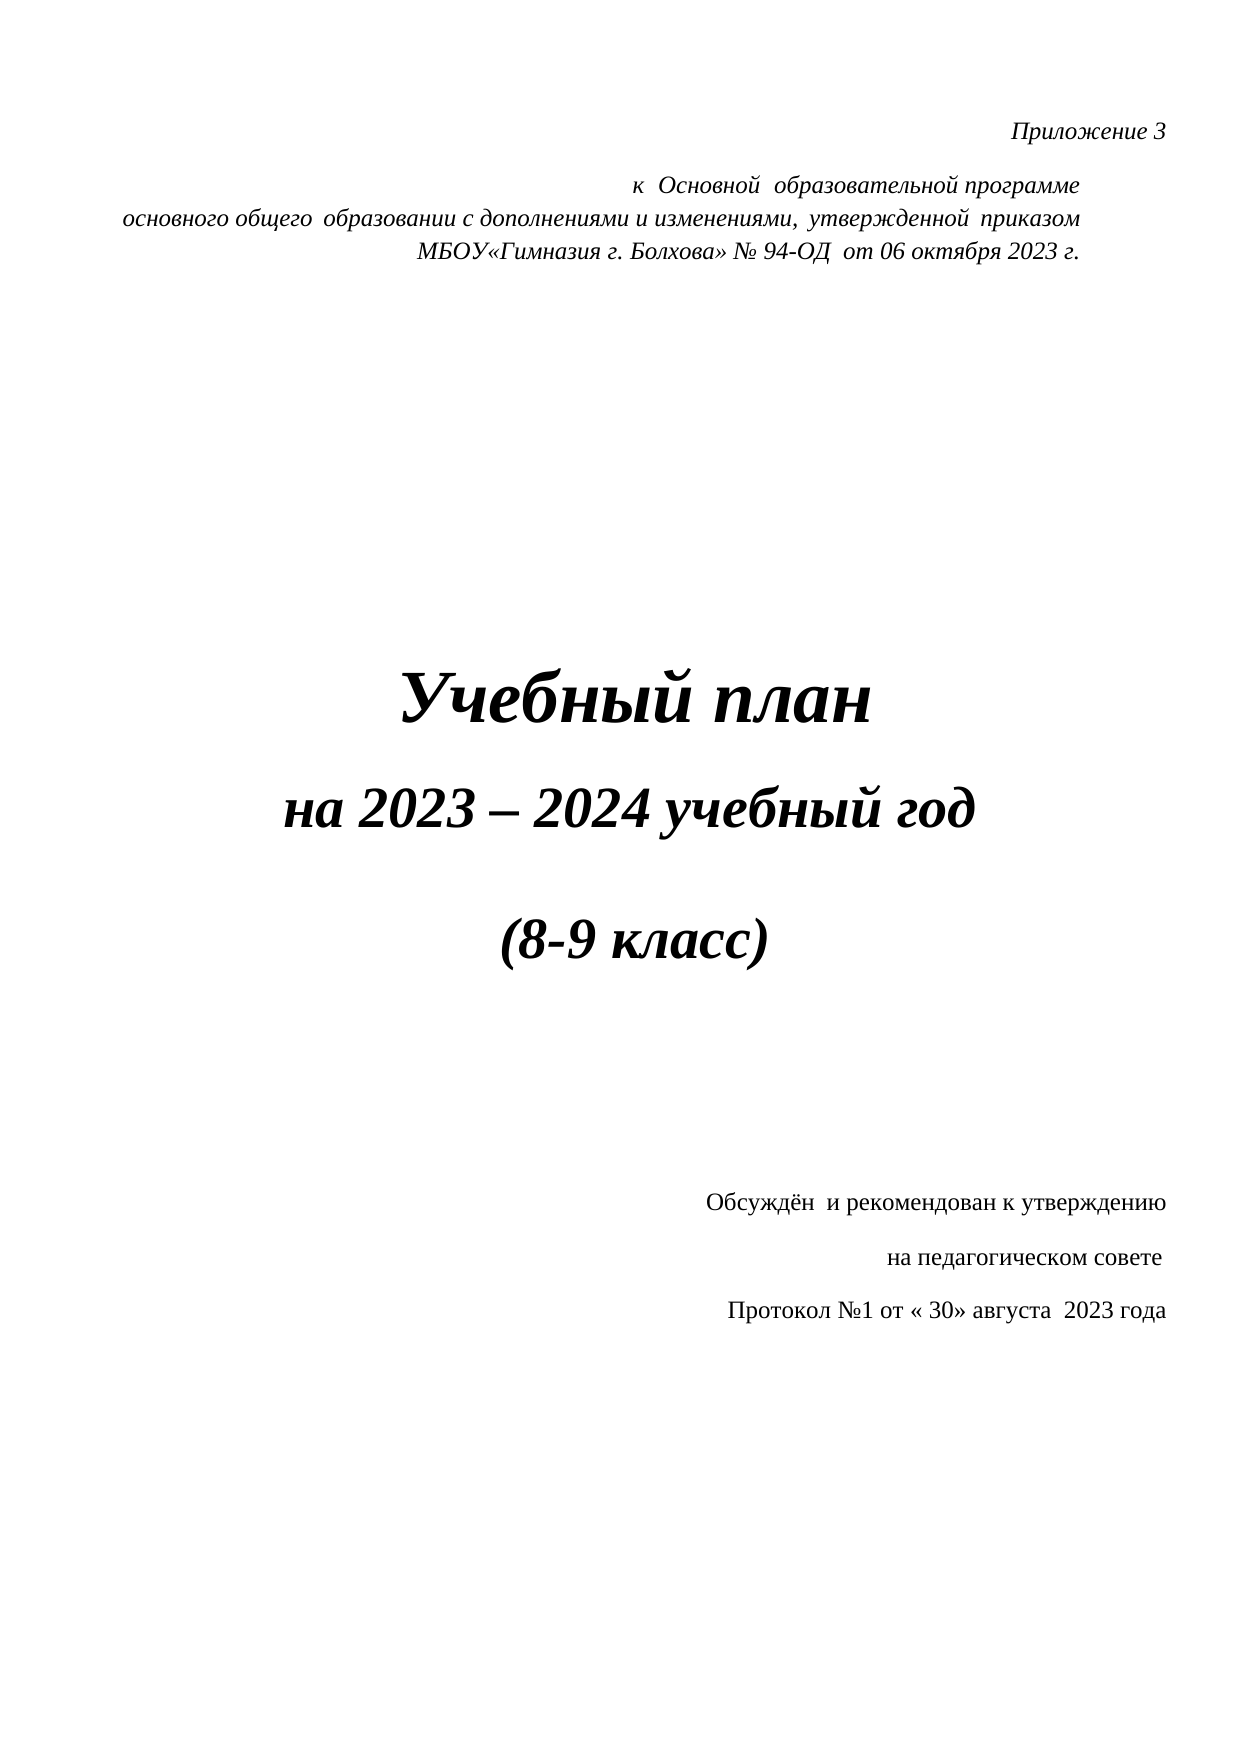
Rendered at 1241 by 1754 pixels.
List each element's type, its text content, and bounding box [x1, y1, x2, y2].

text МБОУ«Гимназия г. Болхова» № 94-ОД от 06 октября 2023 г. [103, 236, 1080, 264]
text основного общего образовании с дополнениями и изменениями, утвержденной приказом [103, 203, 1080, 232]
text (8-9 класс) [103, 904, 1166, 971]
text Учебный план [103, 653, 1166, 739]
text Протокол №1 от « 30» августа 2023 года [59, 1295, 1166, 1324]
text Приложение 3 [602, 116, 1166, 144]
text на педагогическом совете [59, 1242, 1166, 1270]
text к Основной образовательной программе [103, 170, 1080, 198]
text на 2023 – 2024 учебный год [103, 773, 1166, 840]
text Обсуждён и рекомендован к утверждению [59, 1187, 1166, 1216]
